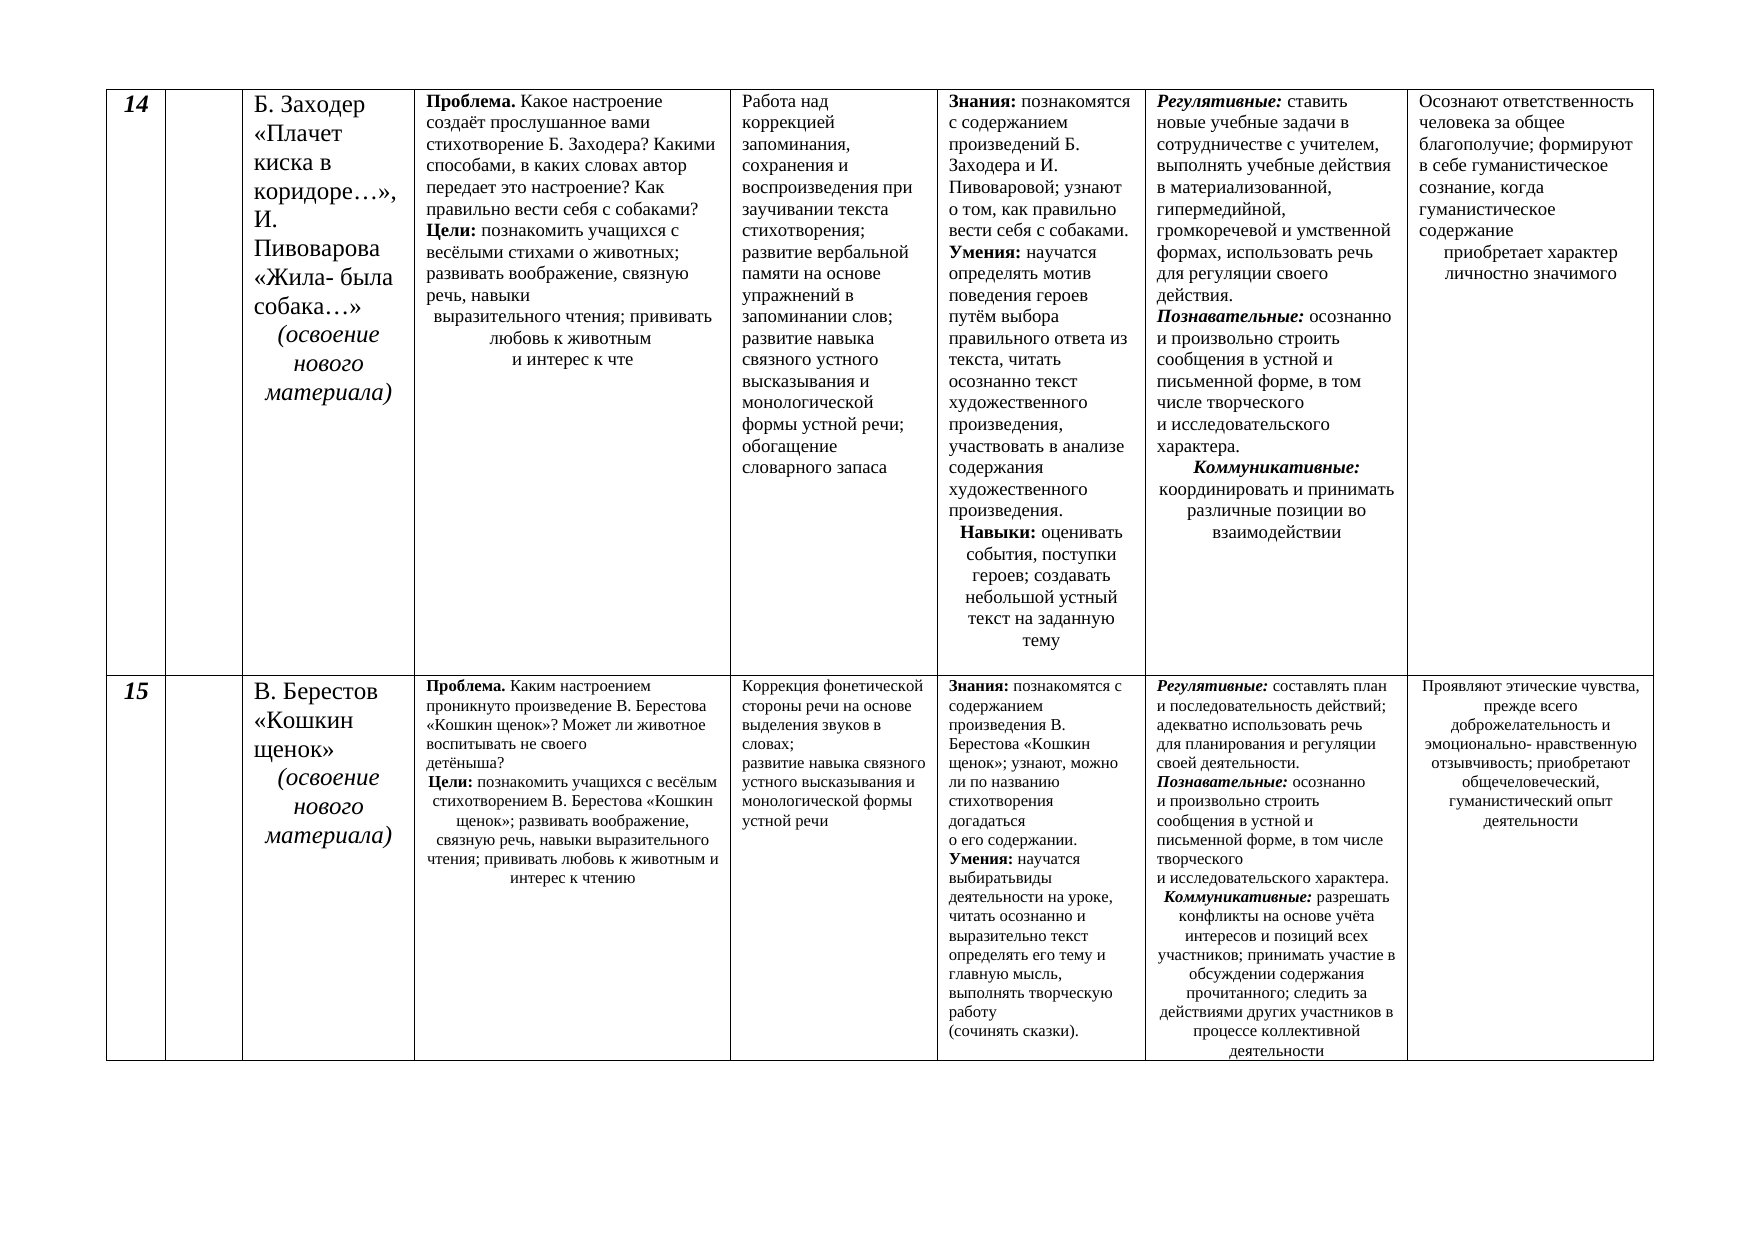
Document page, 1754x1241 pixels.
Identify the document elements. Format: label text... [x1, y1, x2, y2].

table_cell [415, 676, 730, 1059]
table_cell Осознают ответственность человека за общее благополучие; формируют в себе гуманистическое сознание, когда гуманистическое содержание приобретает характер личностно значимого [1408, 90, 1653, 675]
table_cell Работа над коррекцией запоминания, сохранения и воспроизведения при заучивании текста стихотворения; развитие вербальной памяти на основе упражнений в запоминании слов; развитие навыка связного устного высказывания и монологической формы устной речи; обогащение словарного запаса [731, 90, 937, 675]
table_cell [166, 90, 242, 675]
table_cell Проблема. Какое настроение создаёт прослушанное вами стихотворение Б. Заходера? Какими способами, в каких словах автор передает это настроение? Как правильно вести себя с собаками? Цели: познакомить учащихся с весёлыми стихами о животных; развивать воображение, связную речь, навыки выразительного чтения; прививать любовь к животным и интерес к чте [415, 90, 730, 675]
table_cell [1146, 676, 1407, 1059]
table_cell [166, 676, 242, 1059]
table_cell Б. Заходер «Плачет киска в коридоре…», И. Пивоварова «Жила- была собака…» (освоение нового материала) [243, 90, 414, 675]
table_cell Знания: познакомятся с содержанием произведений Б. Заходера и И. Пивоваровой; узнают о том, как правильно вести себя с собаками. Умения: научатся определять мотив поведения героев путём выбора правильного ответа из текста, читать осознанно текст художественного произведения, участвовать в анализе содержания художественного произведения. Навыки: оценивать события, поступки героев; создавать небольшой устный текст на заданную тему [938, 90, 1145, 675]
table_cell Регулятивные: ставить новые учебные задачи в сотрудничестве с учителем, выполнять учебные действия в материализованной, гипермедийной, громкоречевой и умственной формах, использовать речь для регуляции своего действия. Познавательные: осознанно и произвольно строить сообщения в устной и письменной форме, в том числе творческого и исследовательского характера. Коммуникативные: координировать и принимать различные позиции во взаимодействии [1146, 90, 1407, 675]
table_cell 15 [107, 676, 165, 1059]
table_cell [938, 676, 1145, 1059]
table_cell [243, 676, 414, 1059]
table_cell 14 [107, 90, 165, 675]
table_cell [731, 676, 937, 1059]
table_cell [1408, 676, 1653, 1059]
